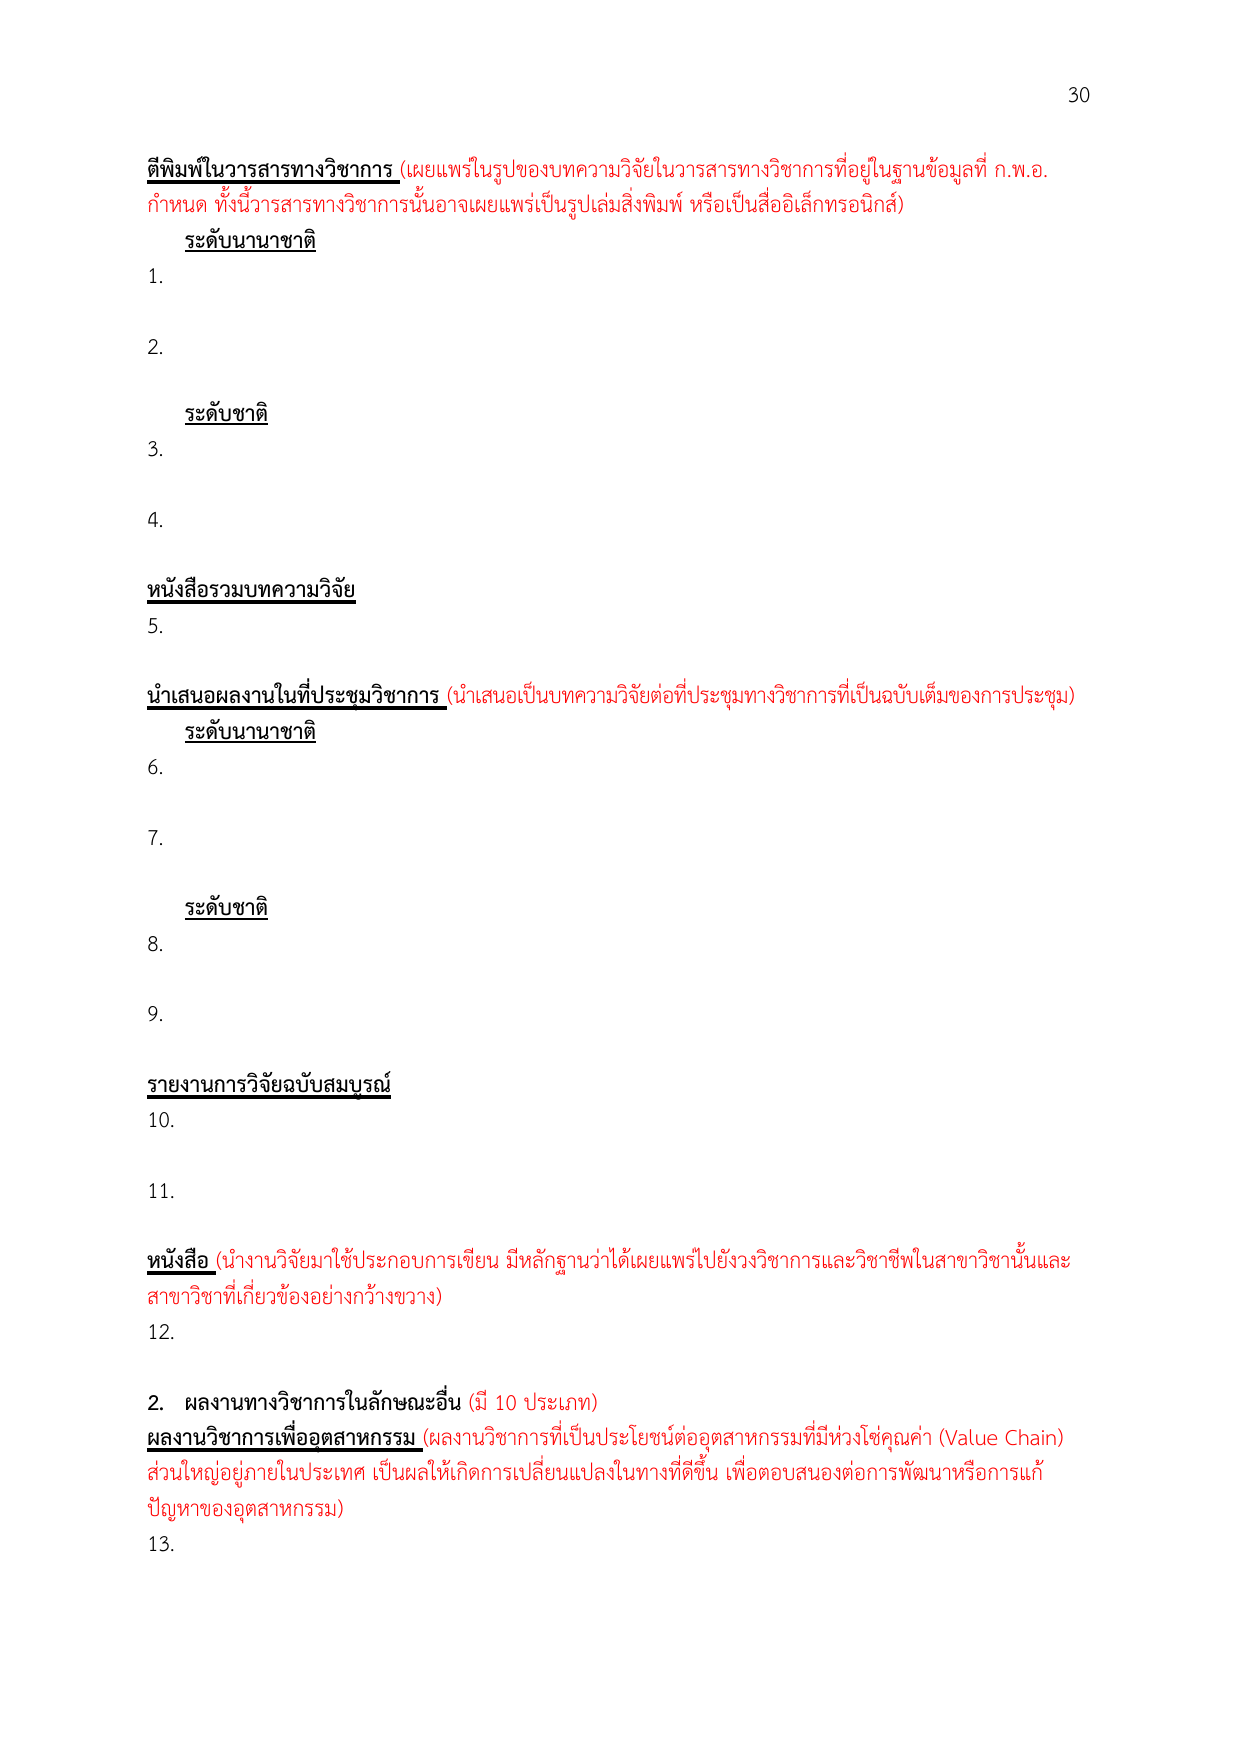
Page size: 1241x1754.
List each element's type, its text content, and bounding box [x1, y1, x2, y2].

title ระดับชาติ [147, 394, 1090, 429]
title 2. [147, 327, 1090, 362]
title 11. [147, 1171, 1090, 1206]
title 2. ผลงานทางวิชาการในลักษณะอื่น (มี 10 ประเภท) [147, 1382, 1090, 1418]
title 4. [147, 500, 1090, 535]
title รายงานการวิจัยฉบับสมบูรณ์ [147, 1065, 1090, 1100]
title ระดับชาติ [147, 888, 1090, 923]
title 12. [147, 1312, 1090, 1347]
title ระดับนานาชาติ [147, 221, 1090, 256]
title ตีพิมพ์ในวารสารทางวิชาการ (เผยแพร่ในรูปของบทความวิจัยในวารสารทางวิชาการที่อยู่ในฐานข้อมูลที่ ก.พ.อ. กำหนด ทั้งนี้วารสารทางวิชาการนั้นอาจเผยแพร่เป็นรูปเล่มสิ่งพิมพ์ หรือเป็นสื่ออิเล็กทรอนิกส์) [147, 150, 1090, 221]
title 7. [147, 817, 1090, 853]
title 8. [147, 923, 1090, 959]
title 5. [147, 606, 1090, 641]
title ผลงานวิชาการเพื่ออุตสาหกรรม (ผลงานวิชาการที่เป็นประโยชน์ต่ออุตสาหกรรมที่มีห่วงโซ่คุณค่า (Value Chain) ส่วนใหญ่อยู่ภายในประเทศ เป็นผลให้เกิดการเปลี่ยนแปลงในทางที่ดีขึ้น เพื่อตอบสนองต่อการพัฒนาหรือการแก้ปัญหาของอุตสาหกรรม) [147, 1418, 1090, 1524]
title 1. [147, 256, 1090, 291]
title 10. [147, 1100, 1090, 1135]
title 6. [147, 747, 1090, 782]
title นำเสนอผลงานในที่ประชุมวิชาการ (นำเสนอเป็นบทความวิจัยต่อที่ประชุมทางวิชาการที่เป็นฉบับเต็มของการประชุม) [147, 676, 1090, 712]
title หนังสือ (นำงานวิจัยมาใช้ประกอบการเขียน มีหลักฐานว่าได้เผยแพร่ไปยังวงวิชาการและวิชาชีพในสาขาวิชานั้นและสาขาวิชาที่เกี่ยวข้องอย่างกว้างขวาง) [147, 1241, 1090, 1312]
title 9. [147, 994, 1090, 1029]
title ระดับนานาชาติ [147, 712, 1090, 747]
title 13. [147, 1524, 1090, 1559]
title 3. [147, 429, 1090, 464]
title หนังสือรวมบทความวิจัย [147, 570, 1090, 606]
